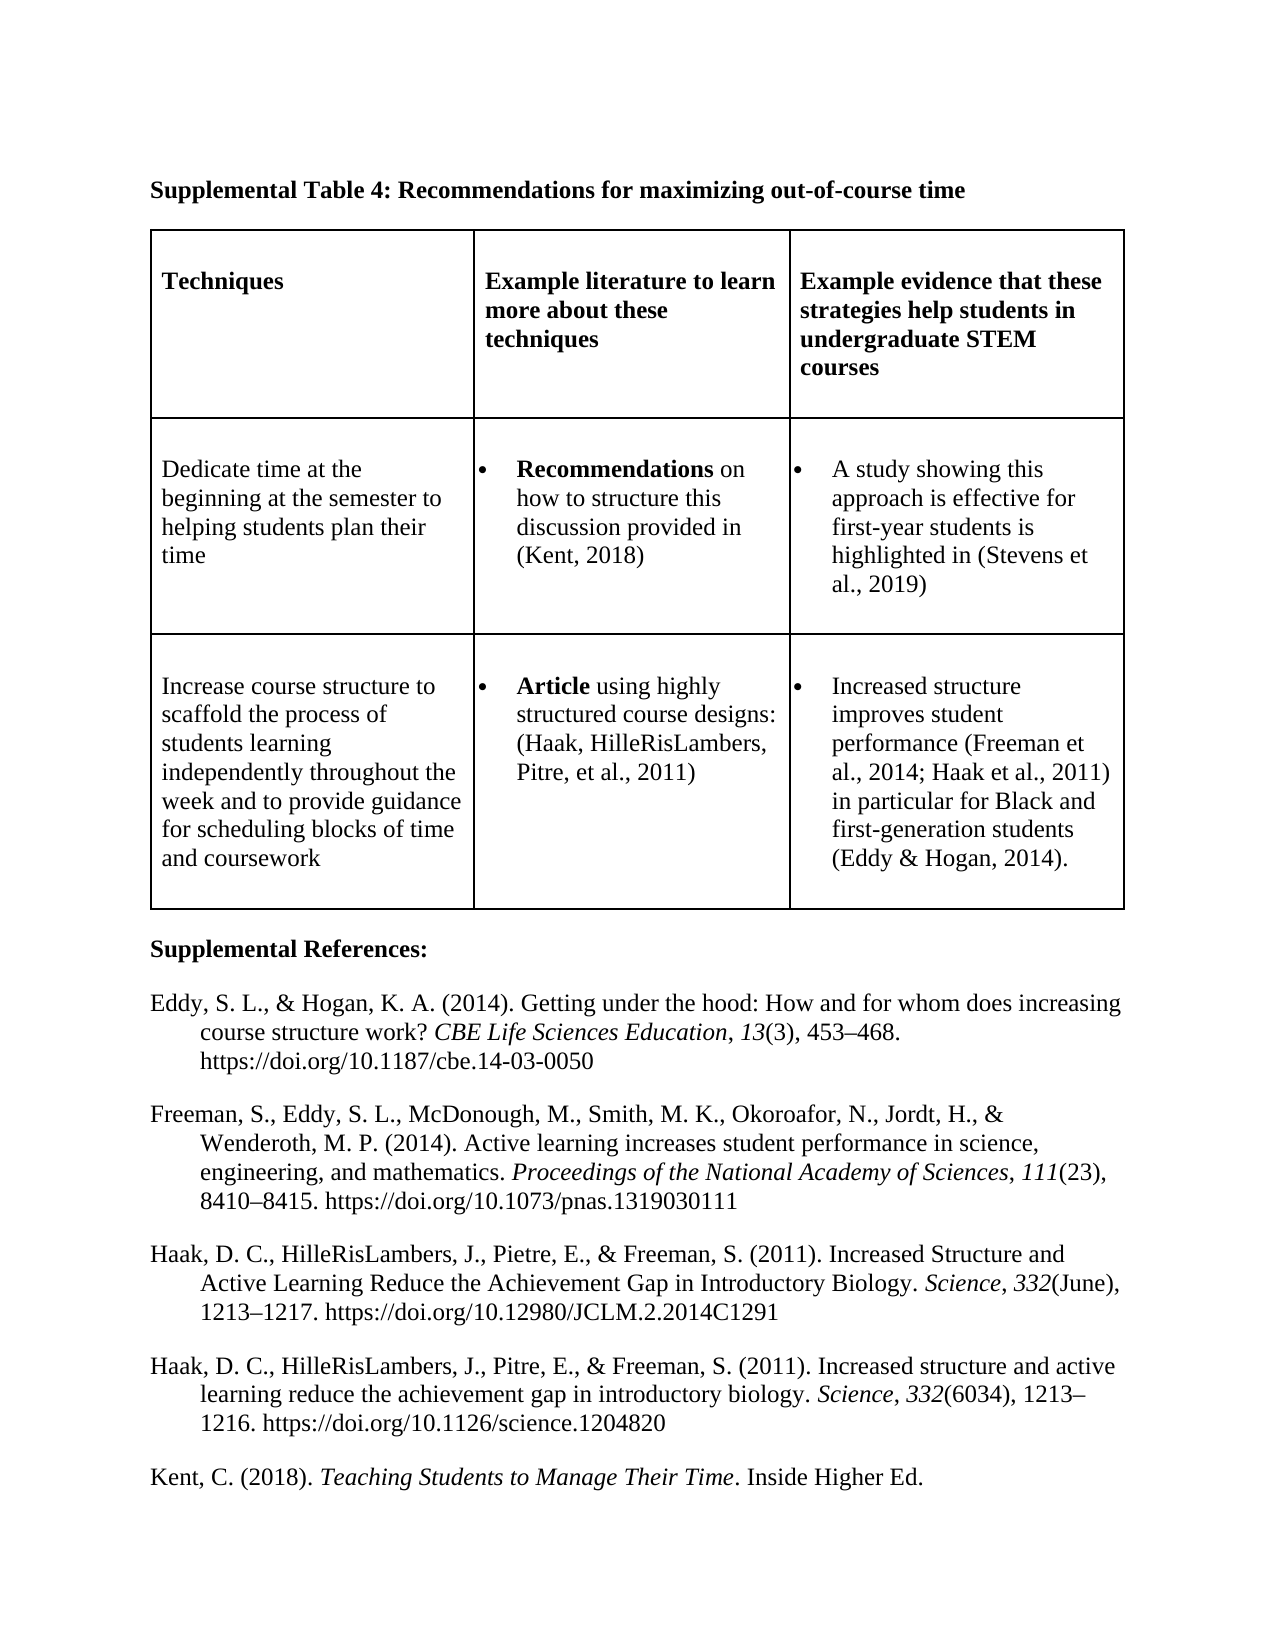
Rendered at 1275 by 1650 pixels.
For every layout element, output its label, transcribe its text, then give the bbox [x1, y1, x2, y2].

table_header Example literature to learn more about these techniques [475, 231, 789, 417]
text Haak, D. C., HilleRisLambers, J., Pitre, E., & Freeman, S. (2011). Increased structure and active learning reduce the achievement gap in introductory biology. Science, 332(6034), 1213–1216. https://doi.org/10.1126/science.1204820 [150, 1351, 1125, 1437]
text Freeman, S., Eddy, S. L., McDonough, M., Smith, M. K., Okoroafor, N., Jordt, H., & Wenderoth, M. P. (2014). Active learning increases student performance in science, engineering, and mathematics. Proceedings of the National Academy of Sciences, 111(23), 8410–8415. https://doi.org/10.1073/pnas.1319030111 [150, 1099, 1125, 1214]
table_cell Recommendations on how to structure this discussion provided in (Kent, 2018) [475, 419, 789, 633]
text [150, 1462, 1125, 1491]
text Supplemental References: [150, 934, 1125, 963]
table_header Example evidence that these strategies help students in undergraduate STEM courses [791, 231, 1123, 417]
text Eddy, S. L., & Hogan, K. A. (2014). Getting under the hood: How and for whom does increasing course structure work? CBE Life Sciences Education, 13(3), 453–468. https://doi.org/10.1187/cbe.14-03-0050 [150, 988, 1125, 1074]
text Supplemental Table 4: Recommendations for maximizing out-of-course time [150, 175, 1125, 204]
text Haak, D. C., HilleRisLambers, J., Pietre, E., & Freeman, S. (2011). Increased Structure and Active Learning Reduce the Achievement Gap in Introductory Biology. Science, 332(June), 1213–1217. https://doi.org/10.12980/JCLM.2.2014C1291 [150, 1239, 1125, 1326]
table_cell Increase course structure to scaffold the process of students learning independently throughout the week and to provide guidance for scheduling blocks of time and coursework [152, 635, 473, 907]
table_cell A study showing this approach is effective for first-year students is highlighted in (Stevens et al., 2019) [791, 419, 1123, 633]
table_cell Dedicate time at the beginning at the semester to helping students plan their time [152, 419, 473, 633]
table_cell Increased structure improves student performance (Freeman et al., 2014; Haak et al., 2011) in particular for Black and first-generation students (Eddy & Hogan, 2014). [791, 635, 1123, 907]
table_cell Article using highly structured course designs: (Haak, HilleRisLambers, Pitre, et al., 2011) [475, 635, 789, 907]
table_header Techniques [152, 231, 473, 417]
